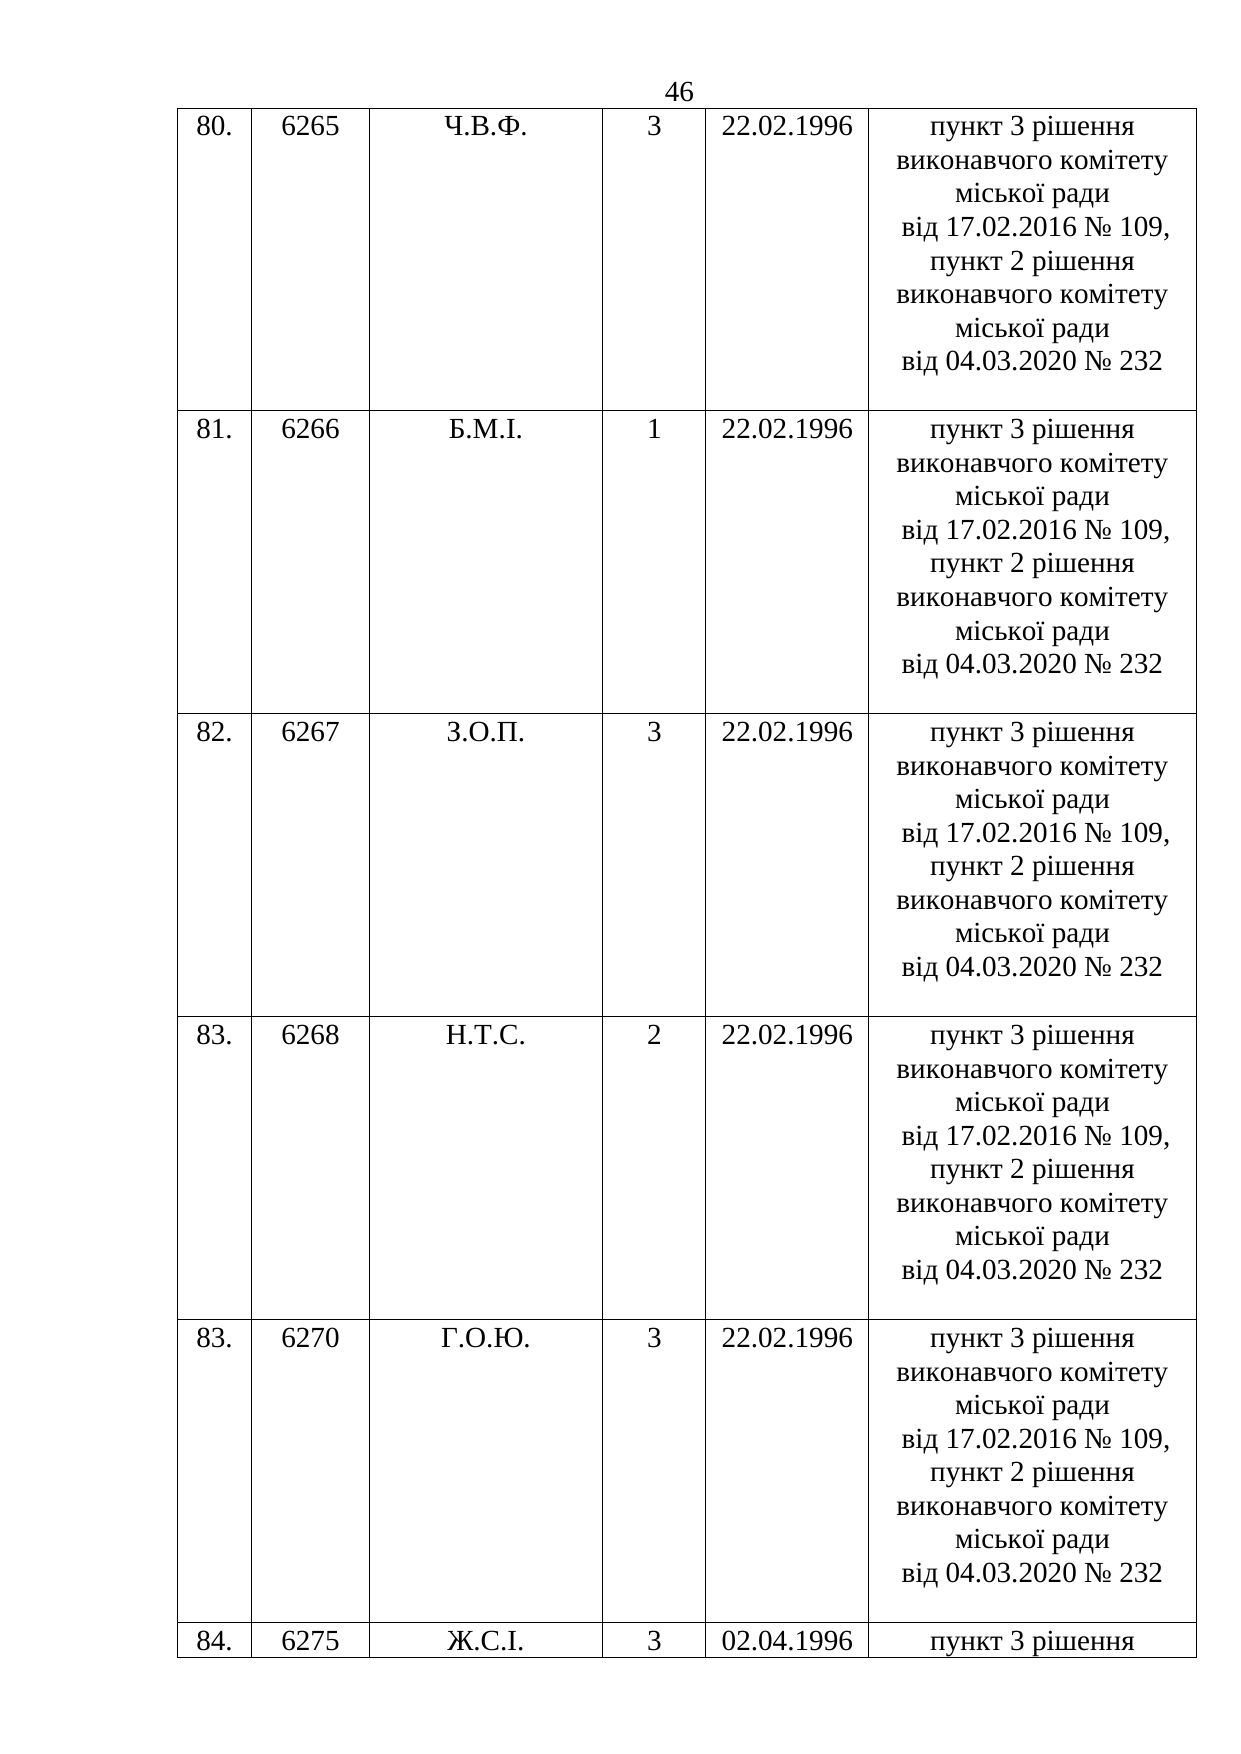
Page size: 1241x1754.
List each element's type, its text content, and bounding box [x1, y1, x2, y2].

table_cell 83. [178, 1320, 251, 1622]
table_cell 3 [603, 109, 705, 410]
table_cell 22.02.1996 [706, 1320, 868, 1622]
table_cell пункт 3 рішення виконавчого комітету міської ради від 17.02.2016 № 109, пункт 2 рішення виконавчого комітету міської ради від 04.03.2020 № 232 [869, 714, 1196, 1016]
table_cell пункт 3 рішення виконавчого комітету міської ради від 17.02.2016 № 109, пункт 2 рішення виконавчого комітету міської ради від 04.03.2020 № 232 [869, 1017, 1196, 1319]
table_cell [869, 1320, 1196, 1622]
table_cell 3 [603, 714, 705, 1016]
table_cell 6270 [252, 1320, 369, 1622]
table_cell 02.04.1996 [706, 1623, 868, 1657]
table_cell Ч.В.Ф. [370, 109, 602, 410]
table_cell пункт 3 рішення виконавчого комітету міської ради від 17.02.2016 № 109, пункт 2 рішення виконавчого комітету міської ради від 04.03.2020 № 232 [869, 411, 1196, 713]
table_cell 6268 [252, 1017, 369, 1319]
table_cell 84. [178, 1623, 251, 1657]
table_cell Б.М.І. [370, 411, 602, 713]
table_cell З.О.П. [370, 714, 602, 1016]
table_cell 6267 [252, 714, 369, 1016]
table_cell 3 [603, 1623, 705, 1657]
table_cell 81. [178, 411, 251, 713]
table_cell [869, 109, 1196, 410]
table_cell 82. [178, 714, 251, 1016]
table_cell 1 [603, 411, 705, 713]
table_cell 83. [178, 1017, 251, 1319]
table_cell 22.02.1996 [706, 411, 868, 713]
table_cell 2 [603, 1017, 705, 1319]
table_cell 22.02.1996 [706, 109, 868, 410]
table_cell Г.О.Ю. [370, 1320, 602, 1622]
table_cell 3 [603, 1320, 705, 1622]
table_cell Ж.С.І. [370, 1623, 602, 1657]
table_cell 22.02.1996 [706, 714, 868, 1016]
table_cell Н.Т.С. [370, 1017, 602, 1319]
table_cell 22.02.1996 [706, 1017, 868, 1319]
table_cell 80. [178, 109, 251, 410]
table_cell 6275 [252, 1623, 369, 1657]
table_cell 6265 [252, 109, 369, 410]
table_cell 6266 [252, 411, 369, 713]
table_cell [869, 1623, 1196, 1657]
